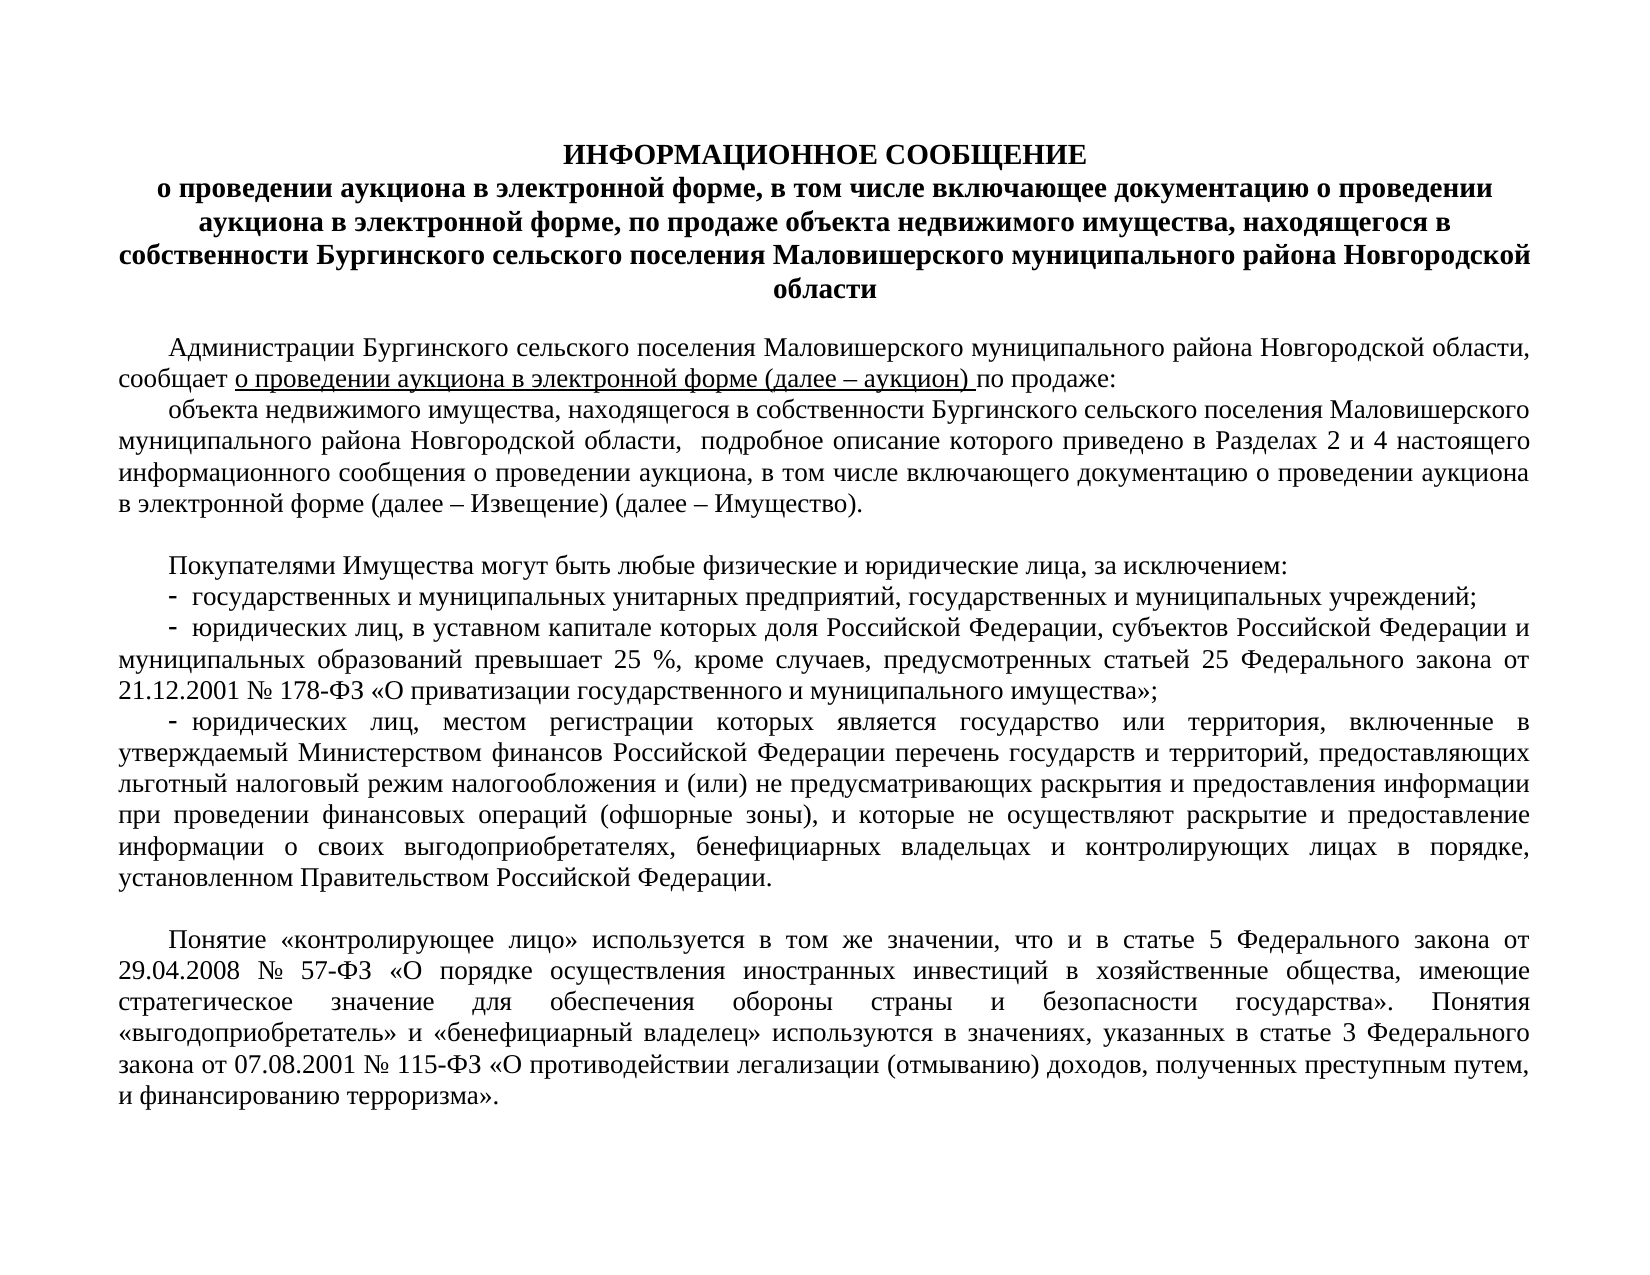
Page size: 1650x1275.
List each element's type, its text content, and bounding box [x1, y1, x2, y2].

list государственных и муниципальных унитарных предприятий, государственных и муниципальных учреждений; [118, 580, 1532, 611]
list юридических лиц, местом регистрации которых является государство или территория, включенные в утверждаемый Министерством финансов Российской Федерации перечень государств и территорий, предоставляющих льготный налоговый режим налогообложения и (или) не предусматривающих раскрытия и предоставления информации при проведении финансовых операций (офшорные зоны), и которые не осуществляют раскрытие и предоставление информации о своих выгодоприобретателях, бенефициарных владельцах и контролирующих лицах в порядке, установленном Правительством Российской Федерации. [118, 705, 1532, 892]
text Понятие «контролирующее лицо» используется в том же значении, что и в статье 5 Федерального закона от 29.04.2008 № 57-ФЗ «О порядке осуществления иностранных инвестиций в хозяйственные общества, имеющие стратегическое значение для обеспечения обороны страны и безопасности государства». Понятия «выгодоприобретатель» и «бенефициарный владелец» используются в значениях, указанных в статье 3 Федерального закона от 07.08.2001 № 115-ФЗ «О противодействии легализации (отмыванию) доходов, полученных преступным путем, и финансированию терроризма». [118, 923, 1532, 1110]
text ИНФОРМАЦИОННОЕ СООБЩЕНИЕ [118, 137, 1532, 171]
text Администрации Бургинского сельского поселения Маловишерского муниципального района Новгородской области, сообщает о проведении аукциона в электронной форме (далее – аукцион) по продаже: [118, 331, 1532, 393]
text о проведении аукциона в электронной форме, в том числе включающее документацию о проведении аукциона в электронной форме, по продаже объекта недвижимого имущества, находящегося в собственности Бургинского сельского поселения Маловишерского муниципального района Новгородской области [118, 171, 1532, 305]
list юридических лиц, в уставном капитале которых доля Российской Федерации, субъектов Российской Федерации и муниципальных образований превышает 25 %, кроме случаев, предусмотренных статьей 25 Федерального закона от 21.12.2001 № 178-ФЗ «О приватизации государственного и муниципального имущества»; [118, 611, 1532, 705]
text Покупателями Имущества могут быть любые физические и юридические лица, за исключением: [118, 549, 1532, 580]
text объекта недвижимого имущества, находящегося в собственности Бургинского сельского поселения Маловишерского муниципального района Новгородской области, подробное описание которого приведено в Разделах 2 и 4 настоящего информационного сообщения о проведении аукциона, в том числе включающего документацию о проведении аукциона в электронной форме (далее – Извещение) (далее – Имущество). [118, 393, 1532, 518]
